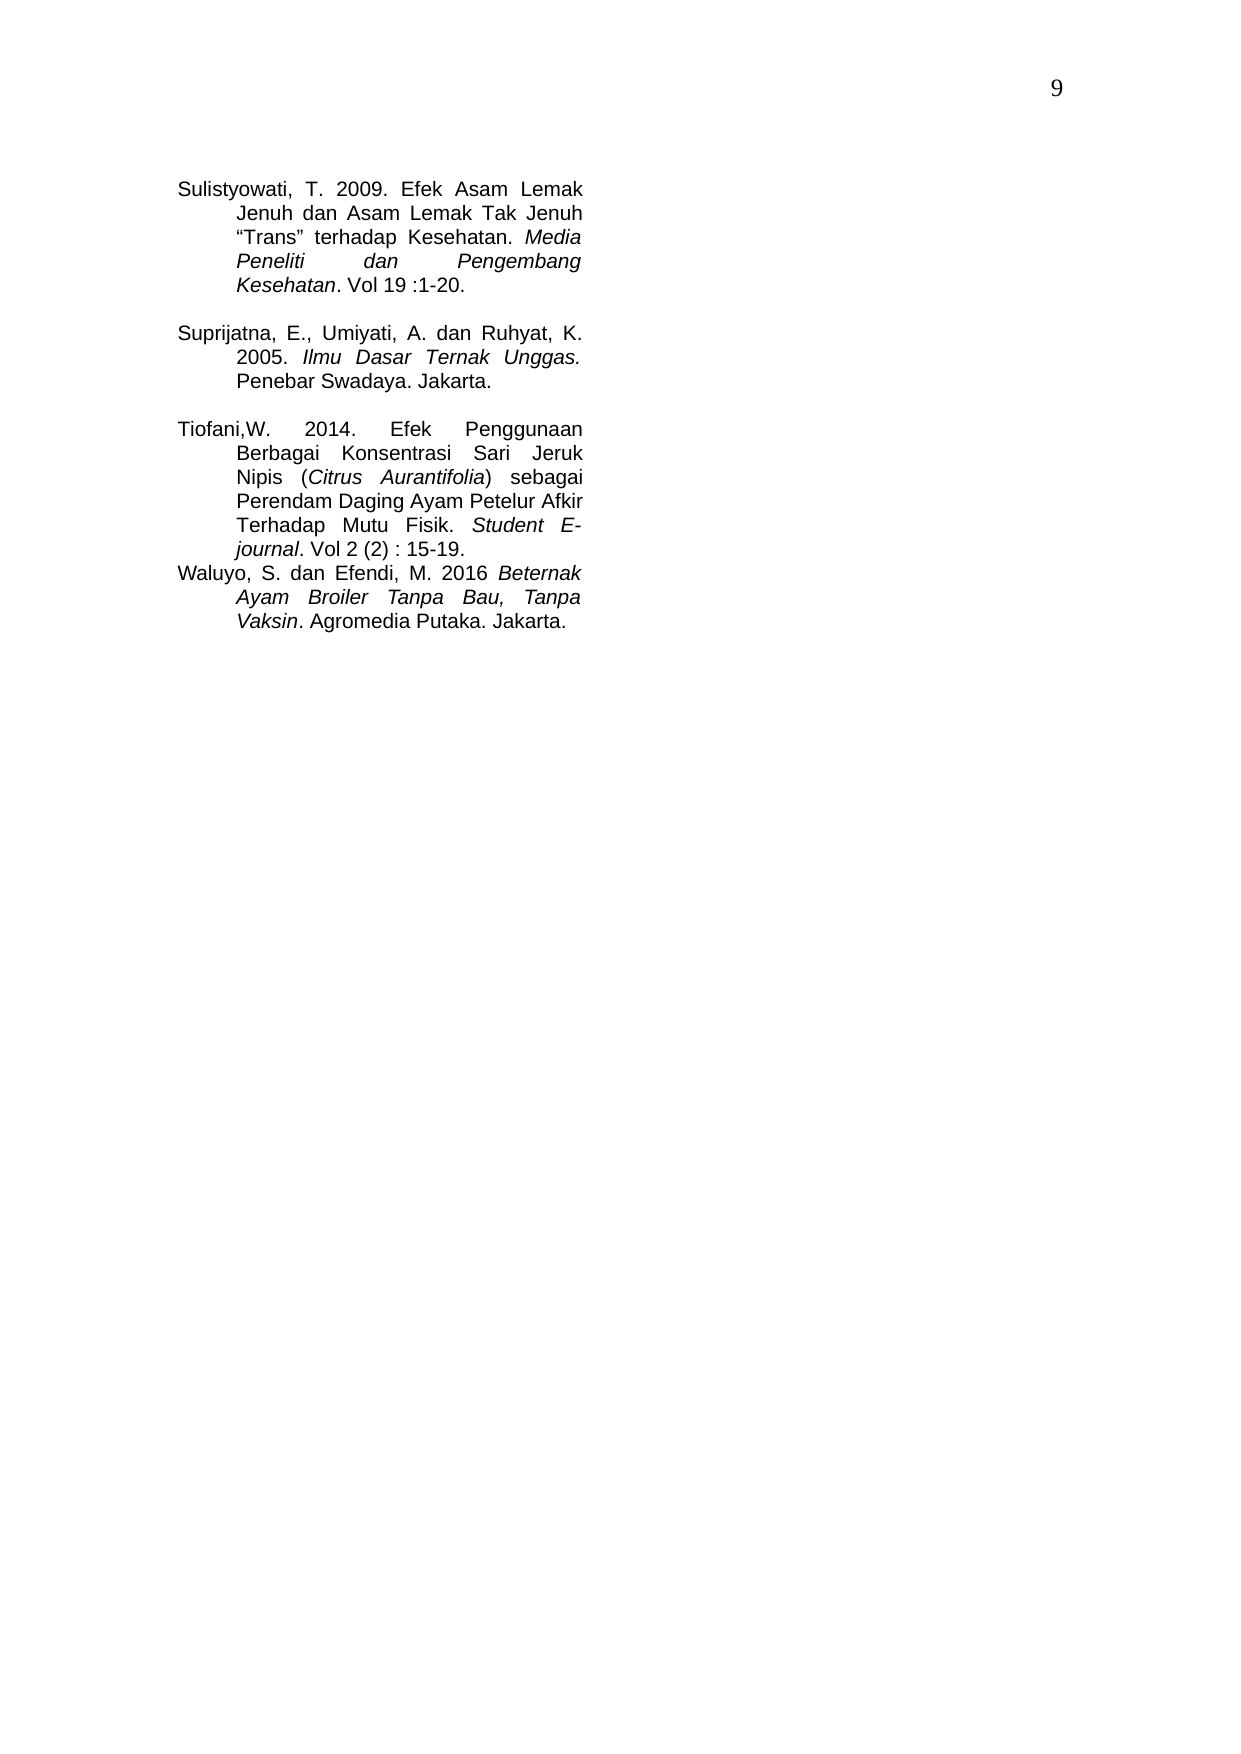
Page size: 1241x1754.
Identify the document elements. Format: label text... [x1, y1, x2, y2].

subtitle Waluyo, S. dan Efendi, M. 2016 Beternak Ayam Broiler Tanpa Bau, Tanpa Vaksin. Agromedia Putaka. Jakarta. [177, 561, 583, 632]
text Suprijatna, E., Umiyati, A. dan Ruhyat, K. 2005. Ilmu Dasar Ternak Unggas. Penebar Swadaya. Jakarta. [177, 321, 583, 393]
text Sulistyowati, T. 2009. Efek Asam Lemak Jenuh dan Asam Lemak Tak Jenuh “Trans” terhadap Kesehatan. Media Peneliti dan Pengembang Kesehatan. Vol 19 :1-20. [177, 177, 583, 297]
text Tiofani,W. 2014. Efek Penggunaan Berbagai Konsentrasi Sari Jeruk Nipis (Citrus Aurantifolia) sebagai Perendam Daging Ayam Petelur Afkir Terhadap Mutu Fisik. Student E-journal. Vol 2 (2) : 15-19. [177, 417, 583, 561]
